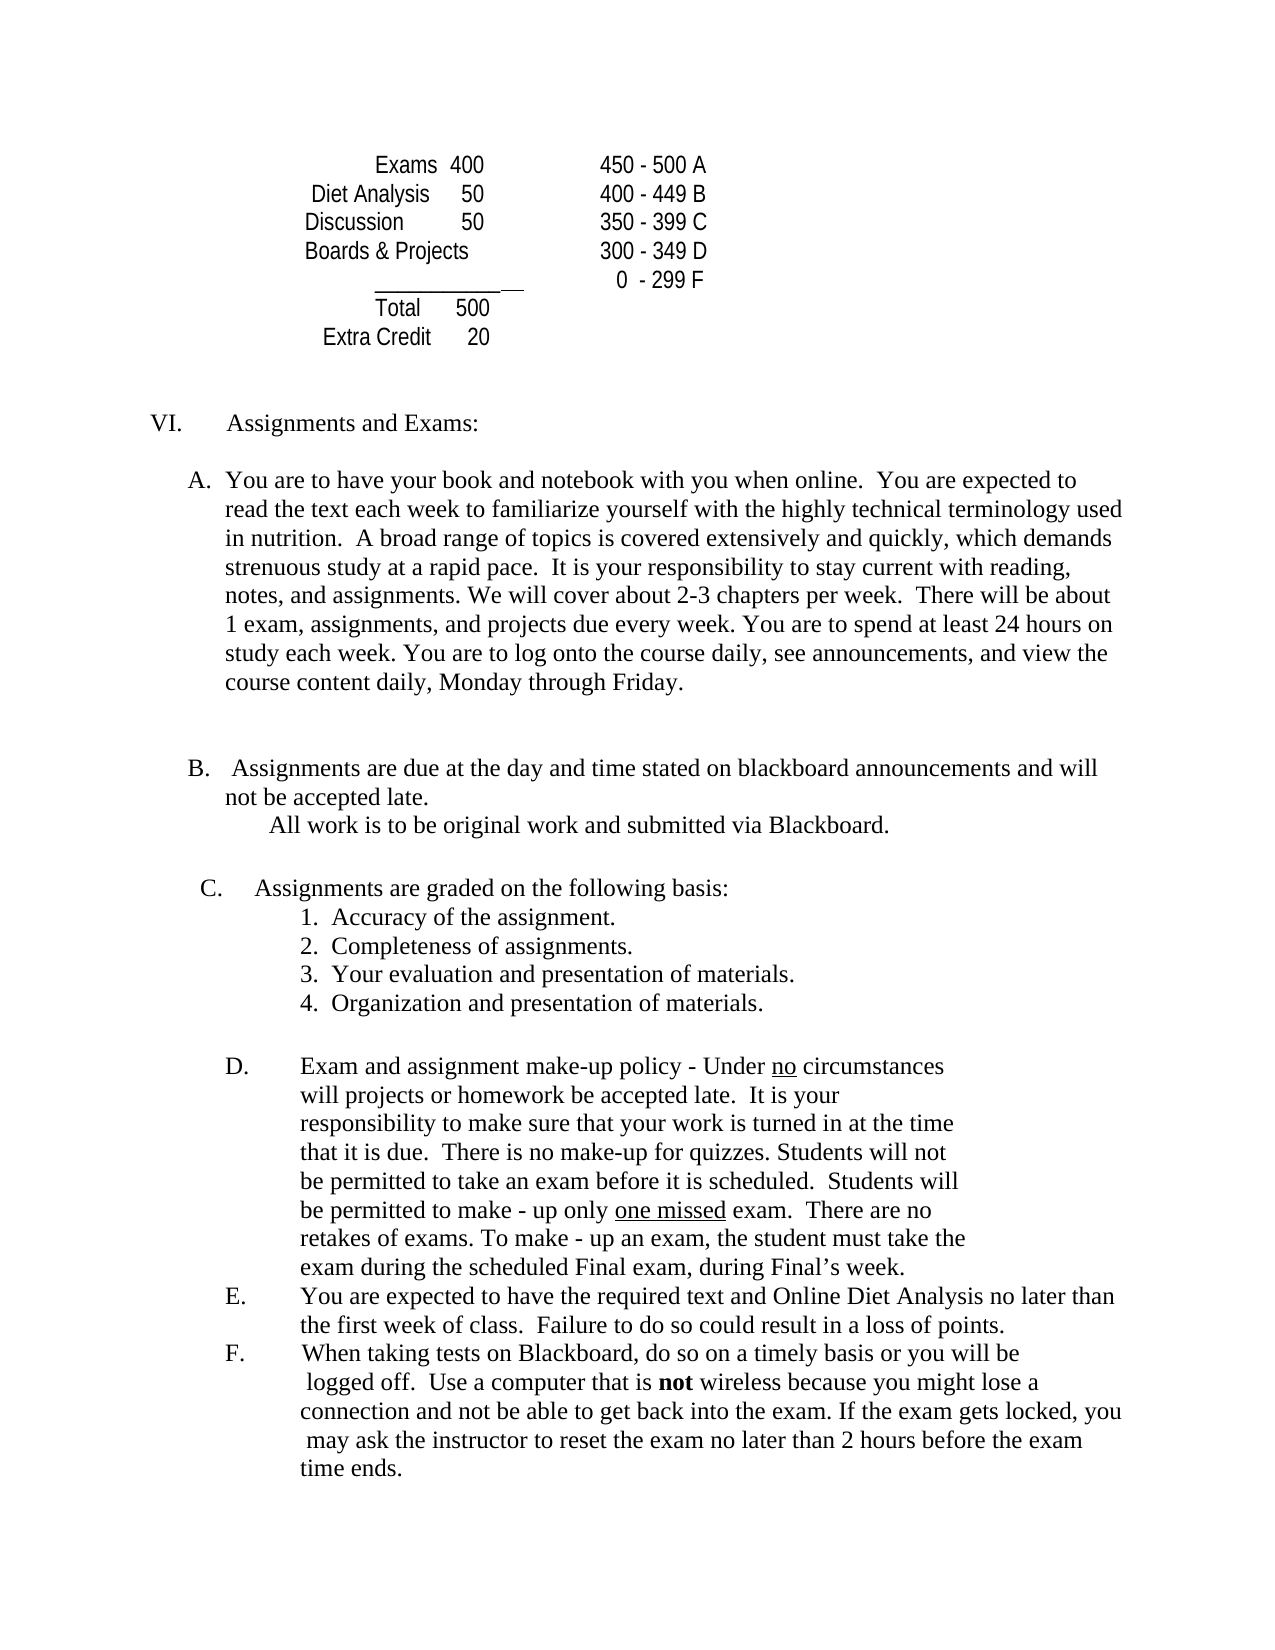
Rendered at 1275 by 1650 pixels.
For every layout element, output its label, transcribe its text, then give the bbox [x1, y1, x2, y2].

text Discussion 50 350 - 399 C [225, 207, 1125, 236]
text 3. Your evaluation and presentation of materials. [150, 959, 1125, 988]
list Assignments are due at the day and time stated on blackboard announcements and will not be accepted late. [187, 753, 1125, 810]
text VI. Assignments and Exams: [150, 408, 1125, 437]
text logged off. Use a computer that is not wireless because you might lose a connection and not be able to get back into the exam. If the exam gets locked, you [150, 1367, 1125, 1425]
text All work is to be original work and submitted via Blackboard. [225, 810, 1125, 839]
list You are to have your book and notebook with you when online. You are expected to read the text each week to familiarize yourself with the highly technical terminology used in nutrition. A broad range of topics is covered extensively and quickly, which demands strenuous study at a rapid pace. It is your responsibility to stay current with reading, notes, and assignments. We will cover about 2-3 chapters per week. There will be about 1 exam, assignments, and projects due every week. You are to spend at least 24 hours on study each week. You are to log onto the course daily, see announcements, and view the course content daily, Monday through Friday. [187, 465, 1125, 695]
text D. Exam and assignment make-up policy - Under no circumstances will projects or homework be accepted late. It is your responsibility to make sure that your work is turned in at the time that it is due. There is no make-up for quizzes. Students will not be permitted to take an exam before it is scheduled. Students will be permitted to make - up only one missed exam. There are no retakes of exams. To make - up an exam, the student must take the exam during the scheduled Final exam, during Final’s week. [225, 1051, 975, 1281]
text ___________ 0 - 299 F [300, 264, 1125, 293]
text 4. Organization and presentation of materials. [150, 988, 1125, 1017]
text 1. Accuracy of the assignment. [150, 902, 1125, 931]
text C. Assignments are graded on the following basis: [150, 873, 1125, 902]
text Extra Credit 20 [300, 322, 1125, 351]
text 2. Completeness of assignments. [150, 931, 1125, 959]
text Diet Analysis 50 400 - 449 B [300, 179, 1125, 207]
text Exams 400 450 - 500 A [375, 150, 1125, 179]
text Total 500 [150, 293, 1125, 322]
text E. You are expected to have the required text and Online Diet Analysis no later than the first week of class. Failure to do so could result in a loss of points. [150, 1281, 1125, 1338]
text Boards & Projects 300 - 349 D [225, 236, 1125, 264]
text may ask the instructor to reset the exam no later than 2 hours before the exam time ends. [150, 1425, 1125, 1482]
text F. When taking tests on Blackboard, do so on a timely basis or you will be [150, 1338, 1125, 1367]
